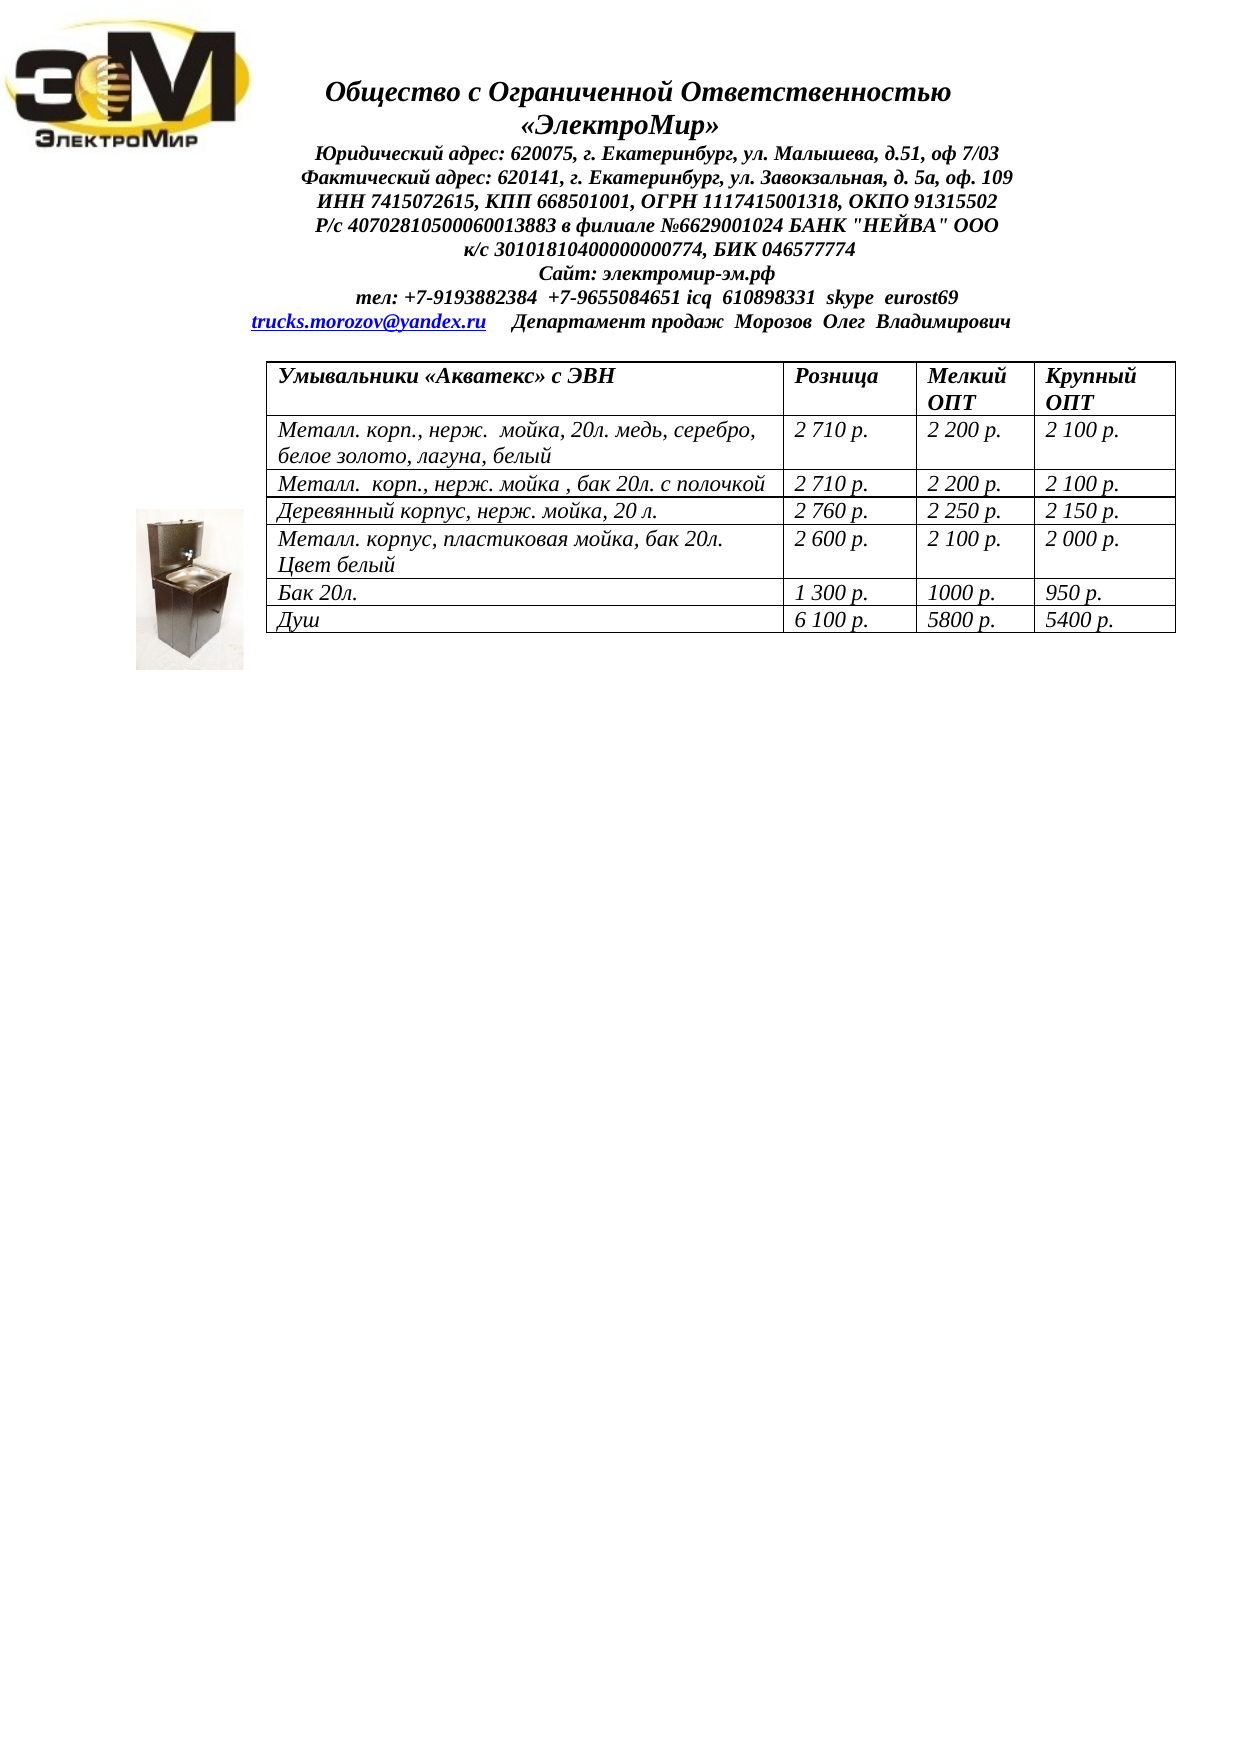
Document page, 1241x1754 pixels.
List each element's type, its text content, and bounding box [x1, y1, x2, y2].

table_cell 6 100 р. [784, 606, 916, 632]
table_cell 2 710 р. [784, 470, 916, 496]
table_cell 950 р. [1035, 579, 1175, 605]
table_header Крупный ОПТ [1035, 363, 1175, 415]
table_cell Металл. корп., нерж. мойка, 20л. медь, серебро, белое золото, лагуна, белый [267, 416, 783, 469]
table_cell 2 100 р. [1035, 470, 1175, 496]
table_cell 2 250 р. [917, 498, 1034, 524]
table_cell 2 200 р. [917, 470, 1034, 496]
table_cell Душ [267, 606, 783, 632]
table_cell 1 300 р. [784, 579, 916, 605]
table_cell Металл. корпус, пластиковая мойка, бак 20л. Цвет белый [267, 525, 783, 577]
table_header Розница [784, 363, 916, 415]
table_cell 2 150 р. [1035, 498, 1175, 524]
table_cell Металл. корп., нерж. мойка , бак 20л. с полочкой [267, 470, 783, 496]
table_cell 2 100 р. [917, 525, 1034, 577]
table_cell 2 760 р. [784, 498, 916, 524]
picture [136, 509, 244, 670]
table_cell 1000 р. [917, 579, 1034, 605]
table_header Умывальники «Акватекс» с ЭВН [267, 363, 783, 415]
table_cell 5800 р. [917, 606, 1034, 632]
table_cell 2 710 р. [784, 416, 916, 469]
table_cell Бак 20л. [267, 579, 783, 605]
table_cell 2 100 р. [1035, 416, 1175, 469]
table_cell 2 600 р. [784, 525, 916, 577]
table_cell Деревянный корпус, нерж. мойка, 20 л. [267, 498, 783, 524]
table_cell 2 200 р. [917, 416, 1034, 469]
table_cell 5400 р. [1035, 606, 1175, 632]
table_header Мелкий ОПТ [917, 363, 1034, 415]
picture [0, 7, 253, 164]
table_cell 2 000 р. [1035, 525, 1175, 577]
